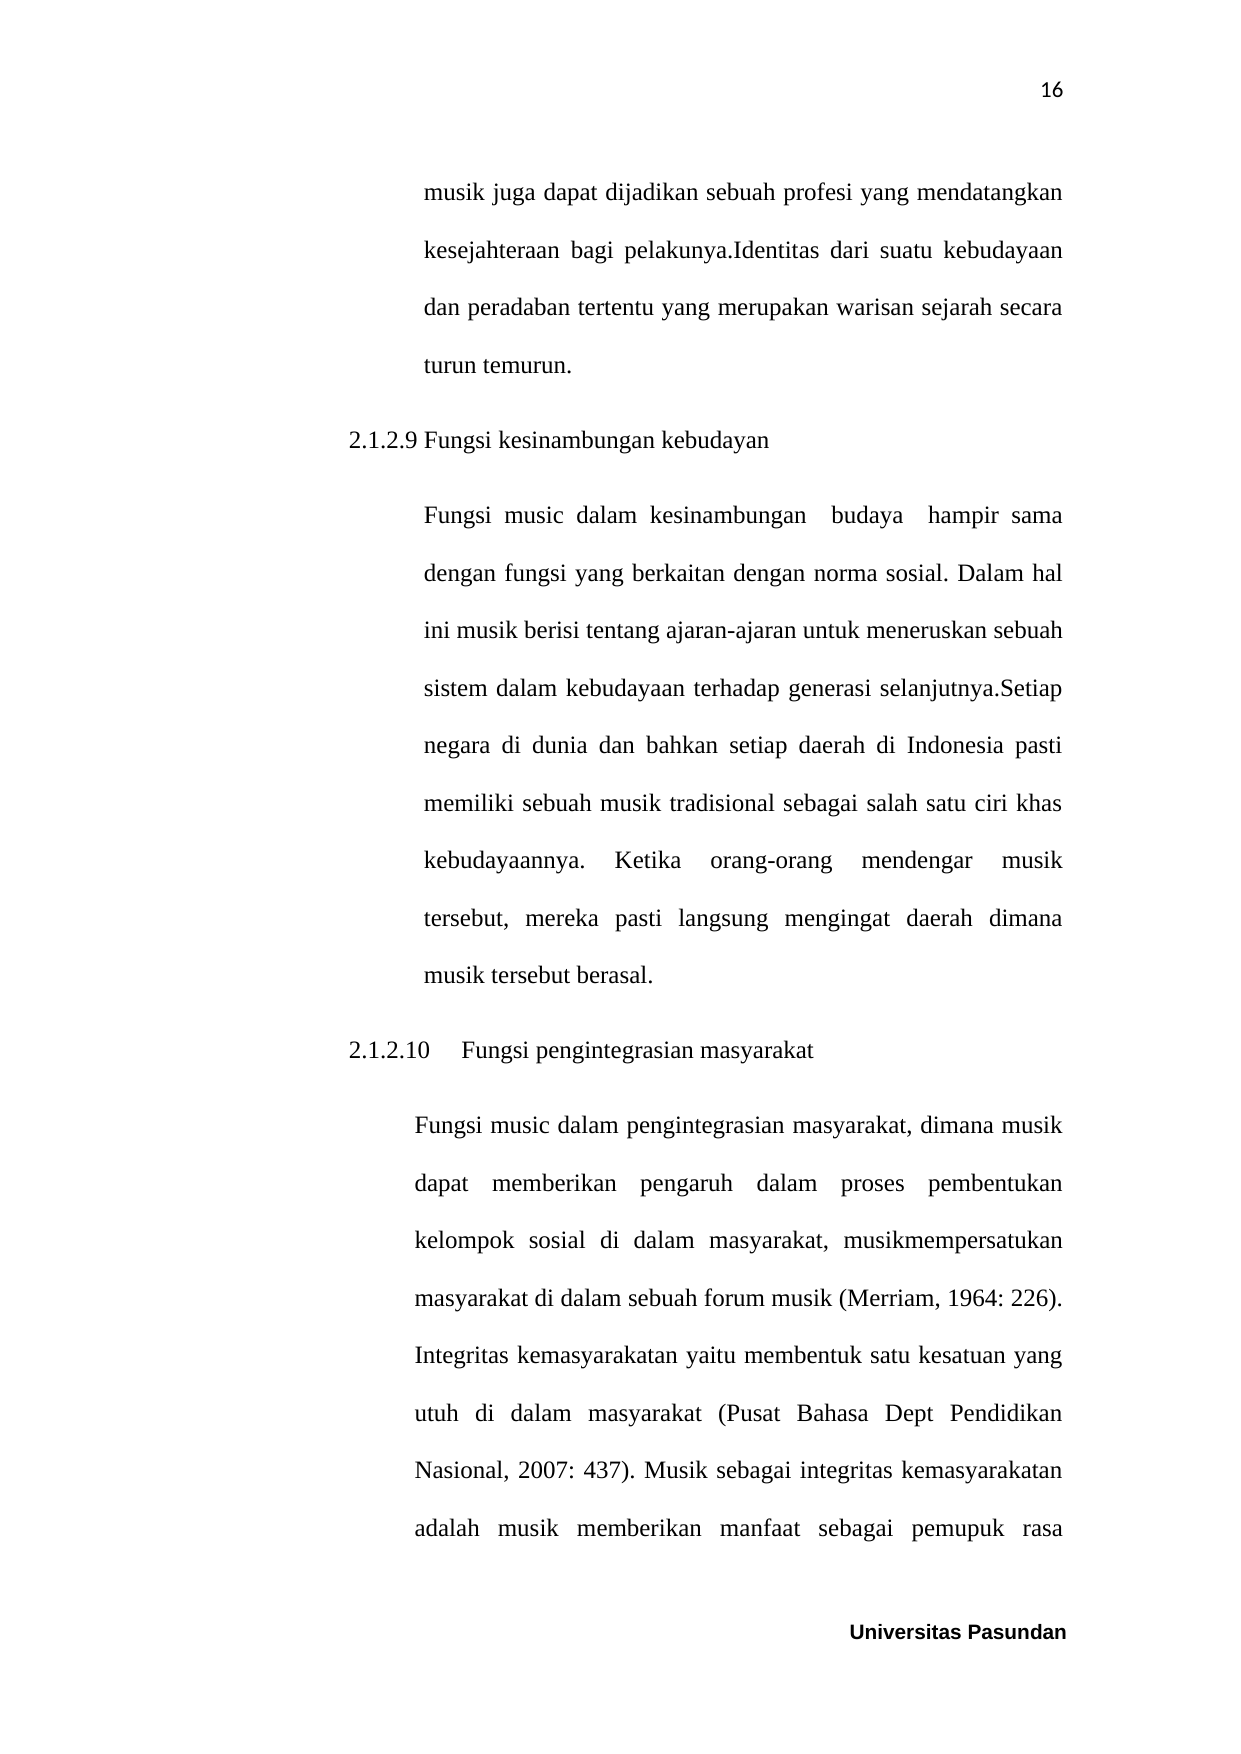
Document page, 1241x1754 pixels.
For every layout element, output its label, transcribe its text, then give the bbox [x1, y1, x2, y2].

list Fungsi kesinambungan kebudayan [349, 425, 1063, 454]
text Fungsi music dalam kesinambungan budaya hampir sama dengan fungsi yang berkaitan dengan norma sosial. Dalam hal ini musik berisi tentang ajaran-ajaran untuk meneruskan sebuah sistem dalam kebudayaan terhadap generasi selanjutnya.Setiap negara di dunia dan bahkan setiap daerah di Indonesia pasti memiliki sebuah musik tradisional sebagai salah satu ciri khas kebudayaannya. Ketika orang-orang mendengar musik tersebut, mereka pasti langsung mengingat daerah dimana musik tersebut berasal. [424, 500, 1063, 989]
list Fungsi pengintegrasian masyarakat [349, 1035, 1063, 1064]
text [414, 1111, 1063, 1542]
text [424, 177, 1063, 378]
